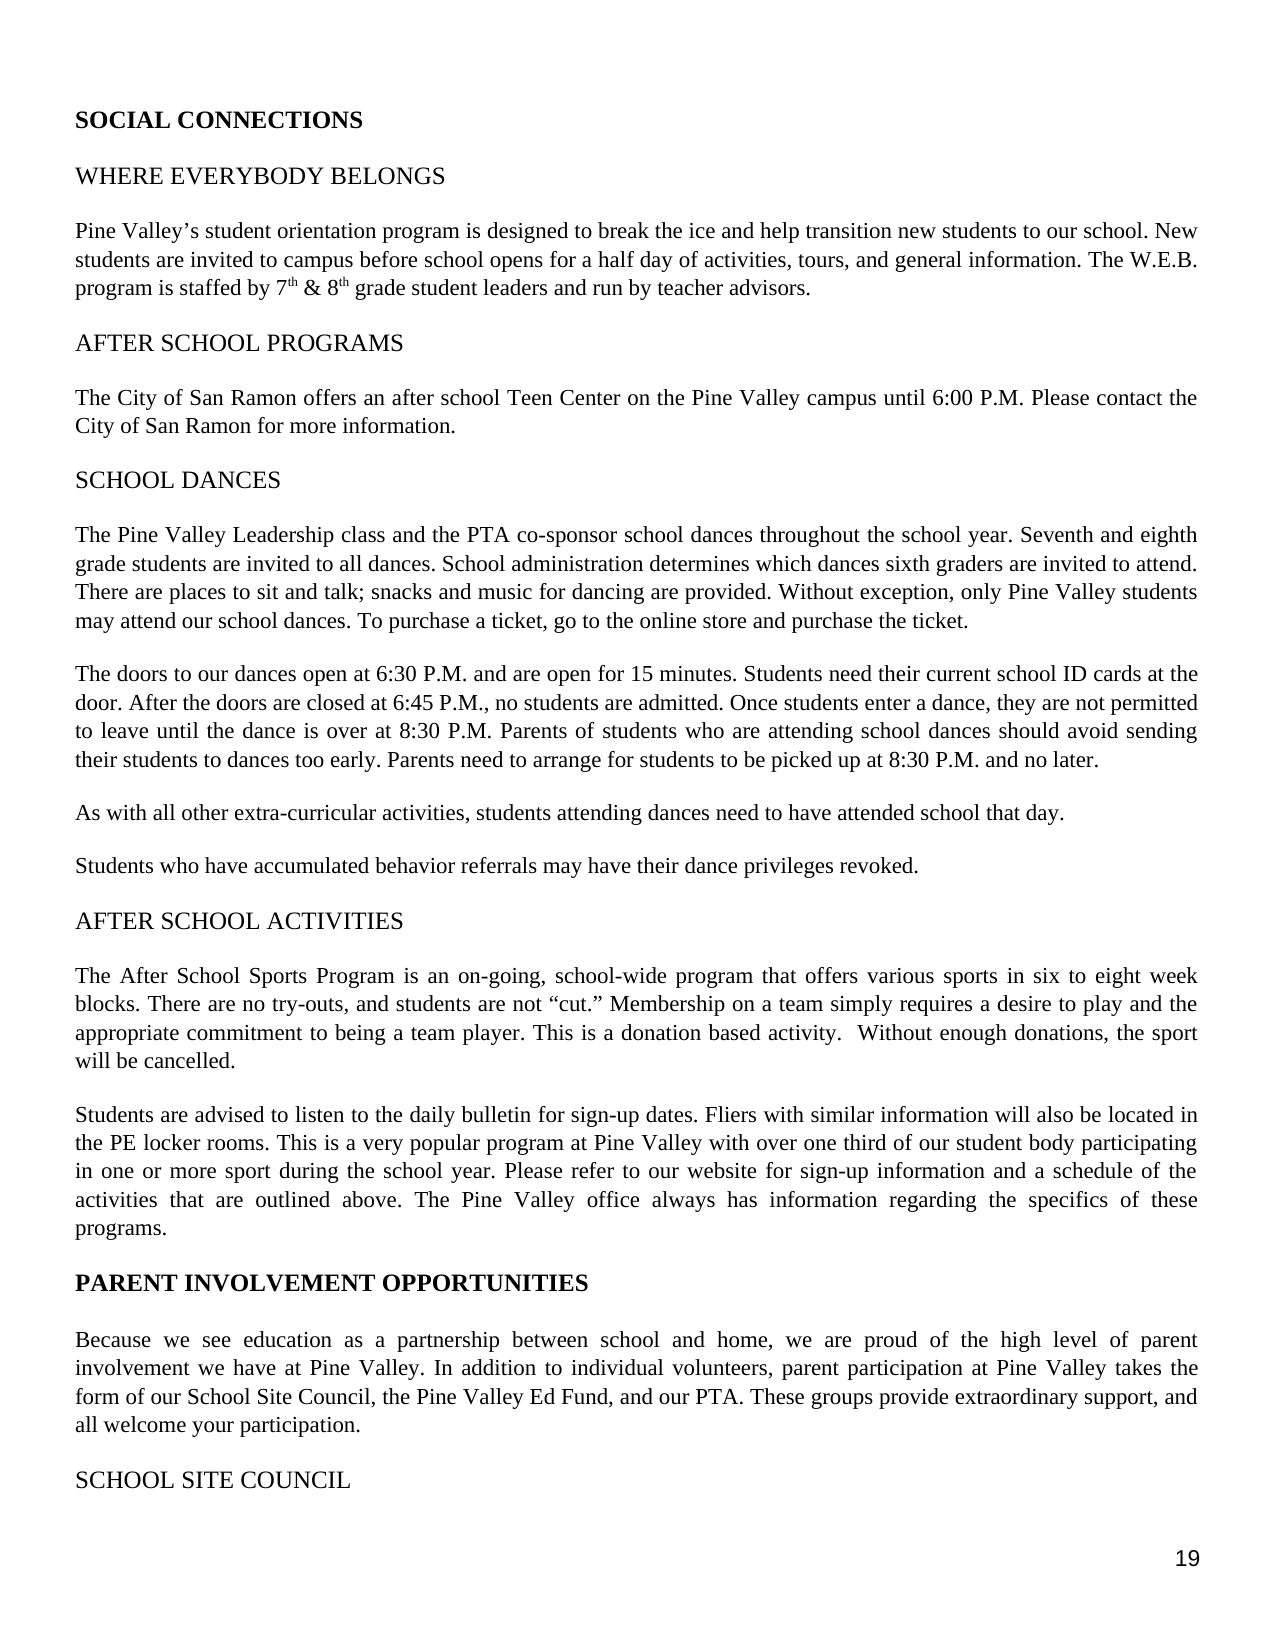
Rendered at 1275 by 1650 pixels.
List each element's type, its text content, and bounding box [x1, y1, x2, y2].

text As with all other extra-curricular activities, students attending dances need to have attended school that day. [75, 799, 1200, 825]
text PARENT INVOLVEMENT OPPORTUNITIES [75, 1268, 1200, 1297]
text Pine Valley’s student orientation program is designed to break the ice and help transition new students to our school. New students are invited to campus before school opens for a half day of activities, tours, and general information. The W.E.B. program is staffed by 7th & 8th grade student leaders and run by teacher advisors. [75, 217, 1200, 301]
text SCHOOL SITE COUNCIL [75, 1465, 1200, 1493]
text The After School Sports Program is an on-going, school-wide program that offers various sports in six to eight week blocks. There are no try-outs, and students are not “cut.” Membership on a team simply requires a desire to play and the appropriate commitment to being a team player. This is a donation based activity. Without enough donations, the sport will be cancelled. [75, 962, 1200, 1074]
text SCHOOL DANCES [75, 466, 1200, 494]
text AFTER SCHOOL ACTIVITIES [75, 906, 1200, 935]
text Students are advised to listen to the daily bulletin for sign-up dates. Fliers with similar information will also be located in the PE locker rooms. This is a very popular program at Pine Valley with over one third of our student body participating in one or more sport during the school year. Please refer to our website for sign-up information and a schedule of the activities that are outlined above. The Pine Valley office always has information regarding the specifics of these programs. [75, 1101, 1200, 1241]
text SOCIAL CONNECTIONS [75, 105, 1200, 134]
text WHERE EVERYBODY BELONGS [75, 161, 1200, 190]
text AFTER SCHOOL PROGRAMS [75, 328, 1200, 356]
text Because we see education as a partnership between school and home, we are proud of the high level of parent involvement we have at Pine Valley. In addition to individual volunteers, parent participation at Pine Valley takes the form of our School Site Council, the Pine Valley Ed Fund, and our PTA. These groups provide extraordinary support, and all welcome your participation. [75, 1326, 1200, 1438]
text Students who have accumulated behavior referrals may have their dance privileges revoked. [75, 852, 1200, 879]
text The doors to our dances open at 6:30 P.M. and are open for 15 minutes. Students need their current school ID cards at the door. After the doors are closed at 6:45 P.M., no students are admitted. Once students enter a dance, they are not permitted to leave until the dance is over at 8:30 P.M. Parents of students who are attending school dances should avoid sending their students to dances too early. Parents need to arrange for students to be picked up at 8:30 P.M. and no later. [75, 660, 1200, 772]
text The City of San Ramon offers an after school Teen Center on the Pine Valley campus until 6:00 P.M. Please contact the City of San Ramon for more information. [75, 384, 1200, 438]
text The Pine Valley Leadership class and the PTA co-sponsor school dances throughout the school year. Seventh and eighth grade students are invited to all dances. School administration determines which dances sixth graders are invited to attend. There are places to sit and talk; snacks and music for dancing are provided. Without exception, only Pine Valley students may attend our school dances. To purchase a ticket, go to the online store and purchase the ticket. [75, 522, 1200, 633]
